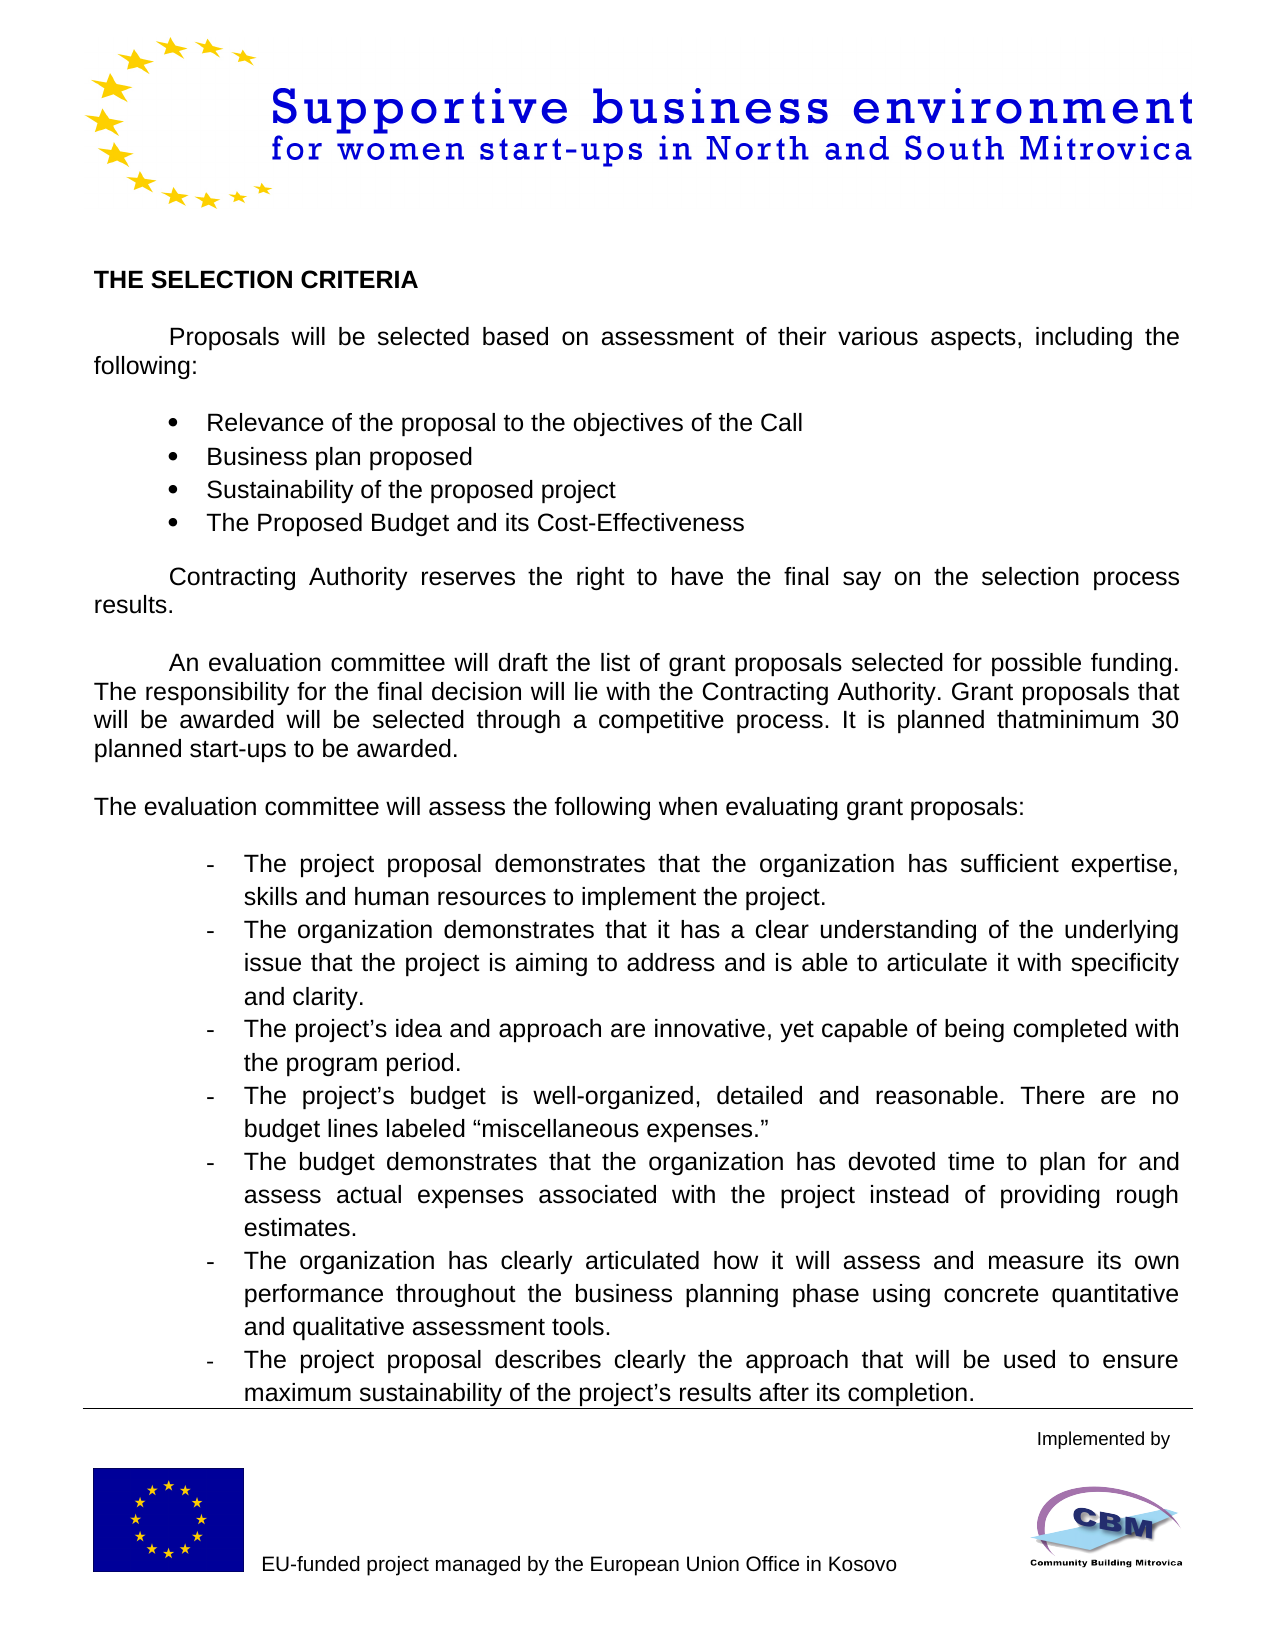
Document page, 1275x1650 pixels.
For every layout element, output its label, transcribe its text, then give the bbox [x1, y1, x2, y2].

list The organization demonstrates that it has a clear understanding of the underlying issue that the project is aiming to address and is able to articulate it with specificity and clarity. [206, 915, 1181, 1010]
list Sustainability of the proposed project [169, 474, 1181, 503]
list The budget demonstrates that the organization has devoted time to plan for and assess actual expenses associated with the project instead of providing rough estimates. [206, 1147, 1181, 1242]
text Contracting Authority reserves the right to have the final say on the selection process results. [94, 562, 1181, 619]
subtitle THE SELECTION CRITERIA [94, 264, 1181, 293]
list Business plan proposed [169, 441, 1181, 470]
picture [84, 37, 1192, 209]
text The evaluation committee will assess the following when evaluating grant proposals: [94, 792, 1181, 820]
list Relevance of the proposal to the objectives of the Call [169, 408, 1181, 437]
list The project’s idea and approach are innovative, yet capable of being completed with the program period. [206, 1014, 1181, 1076]
picture [93, 1468, 244, 1572]
text An evaluation committee will draft the list of grant proposals selected for possible funding. The responsibility for the final decision will lie with the Contracting Authority. Grant proposals that will be awarded will be selected through a competitive process. It is planned thatminimum 30 planned start-ups to be awarded. [94, 648, 1181, 763]
text Proposals will be selected based on assessment of their various aspects, including the following: [94, 322, 1181, 379]
list The project proposal demonstrates that the organization has sufficient expertise, skills and human resources to implement the project. [206, 849, 1181, 911]
list The project’s budget is well-organized, detailed and reasonable. There are no budget lines labeled “miscellaneous expenses.” [206, 1081, 1181, 1142]
list The Proposed Budget and its Cost-Effectiveness [169, 508, 1181, 537]
list The project proposal describes clearly the approach that will be used to ensure maximum sustainability of the project’s results after its completion. [206, 1345, 1181, 1407]
picture [1014, 1475, 1200, 1579]
list The organization has clearly articulated how it will assess and measure its own performance throughout the business planning phase using concrete quantitative and qualitative assessment tools. [206, 1246, 1181, 1341]
